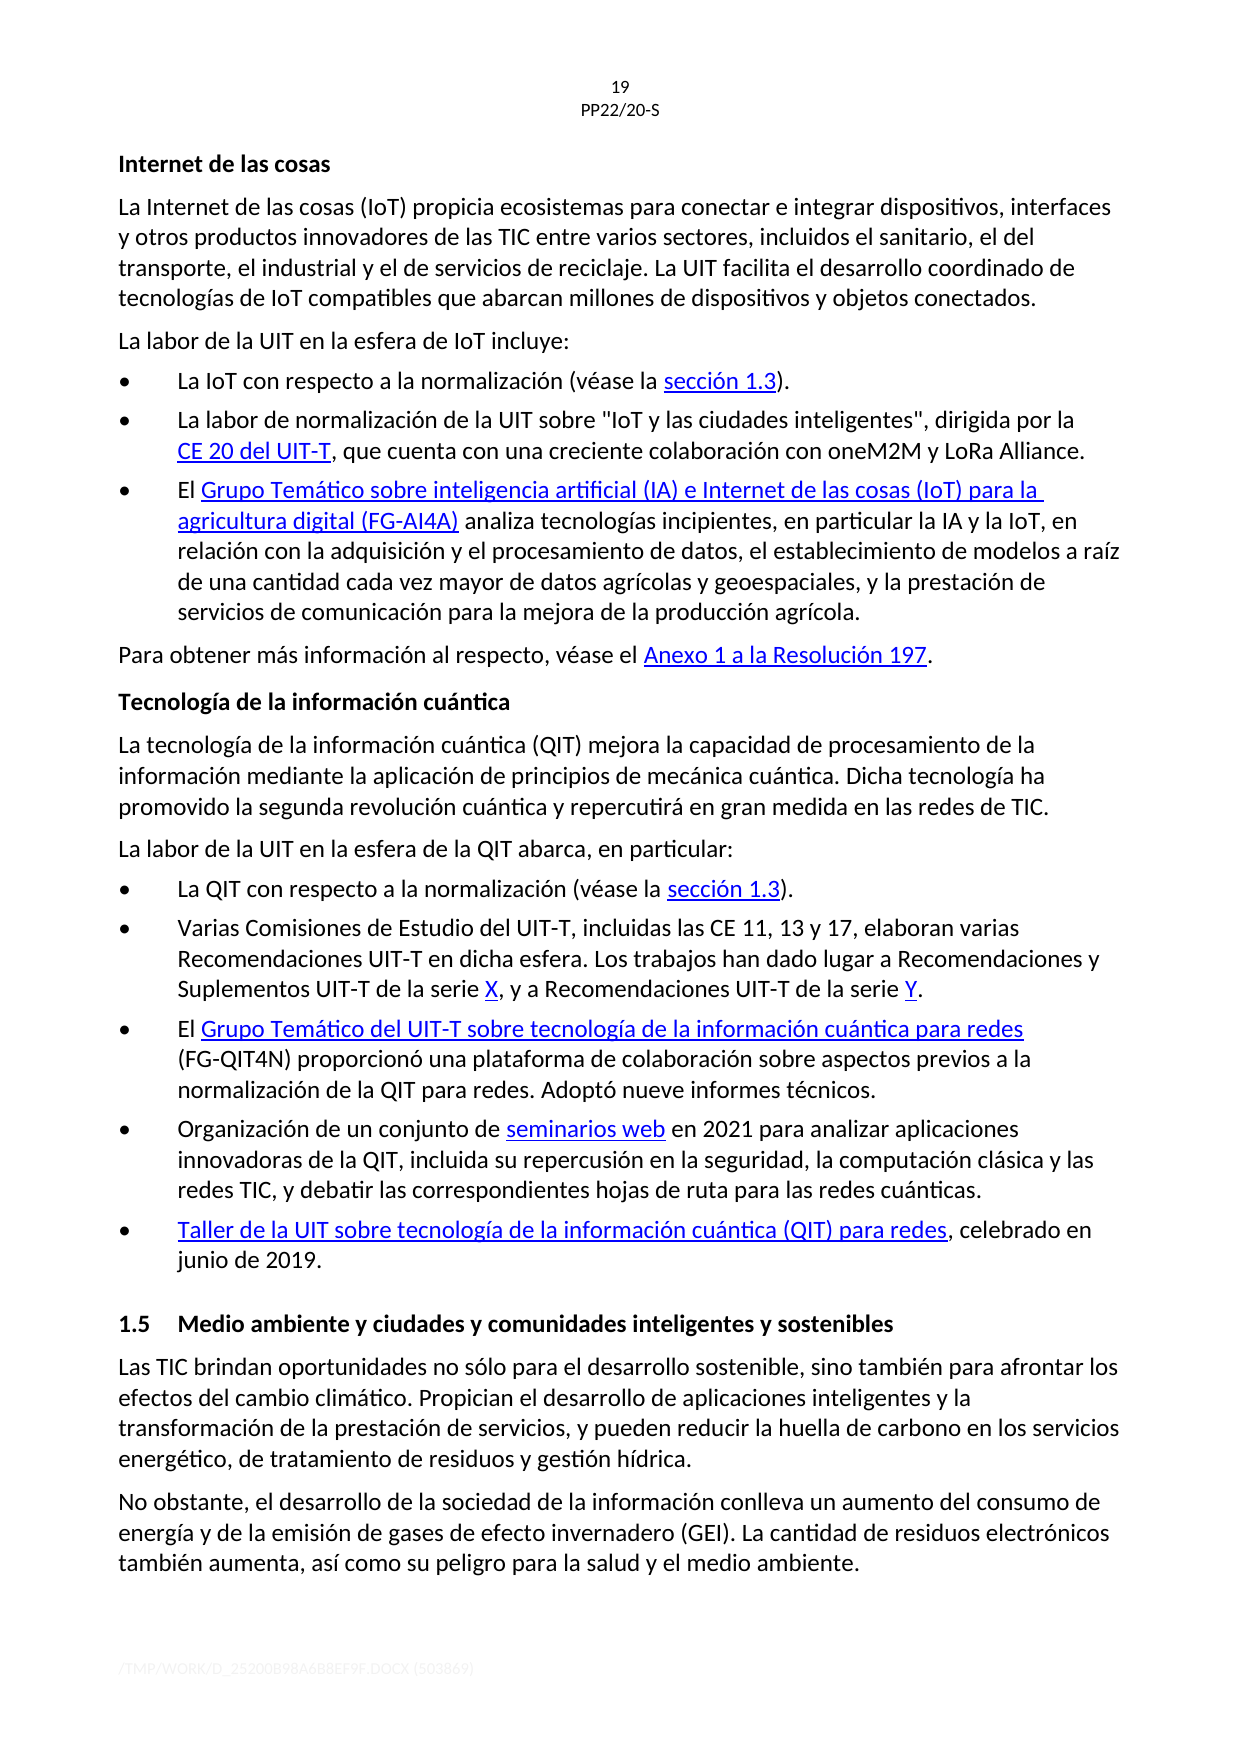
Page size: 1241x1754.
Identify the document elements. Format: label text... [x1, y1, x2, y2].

text Las TIC brindan oportunidades no sólo para el desarrollo sostenible, sino también para afrontar los efectos del cambio climático. Propician el desarrollo de aplicaciones inteligentes y la transformación de la prestación de servicios, y pueden reducir la huella de carbono en los servicios energético, de tratamiento de residuos y gestión hídrica. [118, 1352, 1122, 1474]
subtitle 1.5 Medio ambiente y ciudades y comunidades inteligentes y sostenibles [118, 1308, 1122, 1339]
text La Internet de las cosas (IoT) propicia ecosistemas para conectar e integrar dispositivos, interfaces y otros productos innovadores de las TIC entre varios sectores, incluidos el sanitario, el del transporte, el industrial y el de servicios de reciclaje. La UIT facilita el desarrollo coordinado de tecnologías de IoT compatibles que abarcan millones de dispositivos y objetos conectados. [118, 191, 1122, 313]
text La labor de la UIT en la esfera de IoT incluye: [118, 325, 1122, 356]
text Para obtener más información al respecto, véase el Anexo 1 a la Resolución 197. [118, 639, 1122, 670]
text La tecnología de la información cuántica (QIT) mejora la capacidad de procesamiento de la información mediante la aplicación de principios de mecánica cuántica. Dicha tecnología ha promovido la segunda revolución cuántica y repercutirá en gran medida en las redes de TIC. [118, 729, 1122, 821]
subtitle Internet de las cosas [118, 148, 1122, 178]
text • Organización de un conjunto de seminarios web en 2021 para analizar aplicaciones innovadoras de la QIT, incluida su repercusión en la seguridad, la computación clásica y las redes TIC, y debatir las correspondientes hojas de ruta para las redes cuánticas. [118, 1114, 1122, 1205]
subtitle Tecnología de la información cuántica [118, 687, 1122, 717]
text • Varias Comisiones de Estudio del UIT-T, incluidas las CE 11, 13 y 17, elaboran varias Recomendaciones UIT-T en dicha esfera. Los trabajos han dado lugar a Recomendaciones y Suplementos UIT-T de la serie X, y a Recomendaciones UIT-T de la serie Y. [118, 913, 1122, 1004]
text • El Grupo Temático del UIT-T sobre tecnología de la información cuántica para redes (FG-QIT4N) proporcionó una plataforma de colaboración sobre aspectos previos a la normalización de la QIT para redes. Adoptó nueve informes técnicos. [118, 1013, 1122, 1105]
text No obstante, el desarrollo de la sociedad de la información conlleva un aumento del consumo de energía y de la emisión de gases de efecto invernadero (GEI). La cantidad de residuos electrónicos también aumenta, así como su peligro para la salud y el medio ambiente. [118, 1486, 1122, 1578]
text • La IoT con respecto a la normalización (véase la sección 1.3). [118, 365, 1122, 395]
text • La QIT con respecto a la normalización (véase la sección 1.3). [118, 873, 1122, 904]
text • El Grupo Temático sobre inteligencia artificial (IA) e Internet de las cosas (IoT) para la agricultura digital (FG-AI4A) analiza tecnologías incipientes, en particular la IA y la IoT, en relación con la adquisición y el procesamiento de datos, el establecimiento de modelos a raíz de una cantidad cada vez mayor de datos agrícolas y geoespaciales, y la prestación de servicios de comunicación para la mejora de la producción agrícola. [118, 474, 1122, 627]
text La labor de la UIT en la esfera de la QIT abarca, en particular: [118, 834, 1122, 864]
text • La labor de normalización de la UIT sobre "IoT y las ciudades inteligentes", dirigida por la CE 20 del UIT-T, que cuenta con una creciente colaboración con oneM2M y LoRa Alliance. [118, 404, 1122, 465]
text • Taller de la UIT sobre tecnología de la información cuántica (QIT) para redes, celebrado en junio de 2019. [118, 1214, 1122, 1275]
